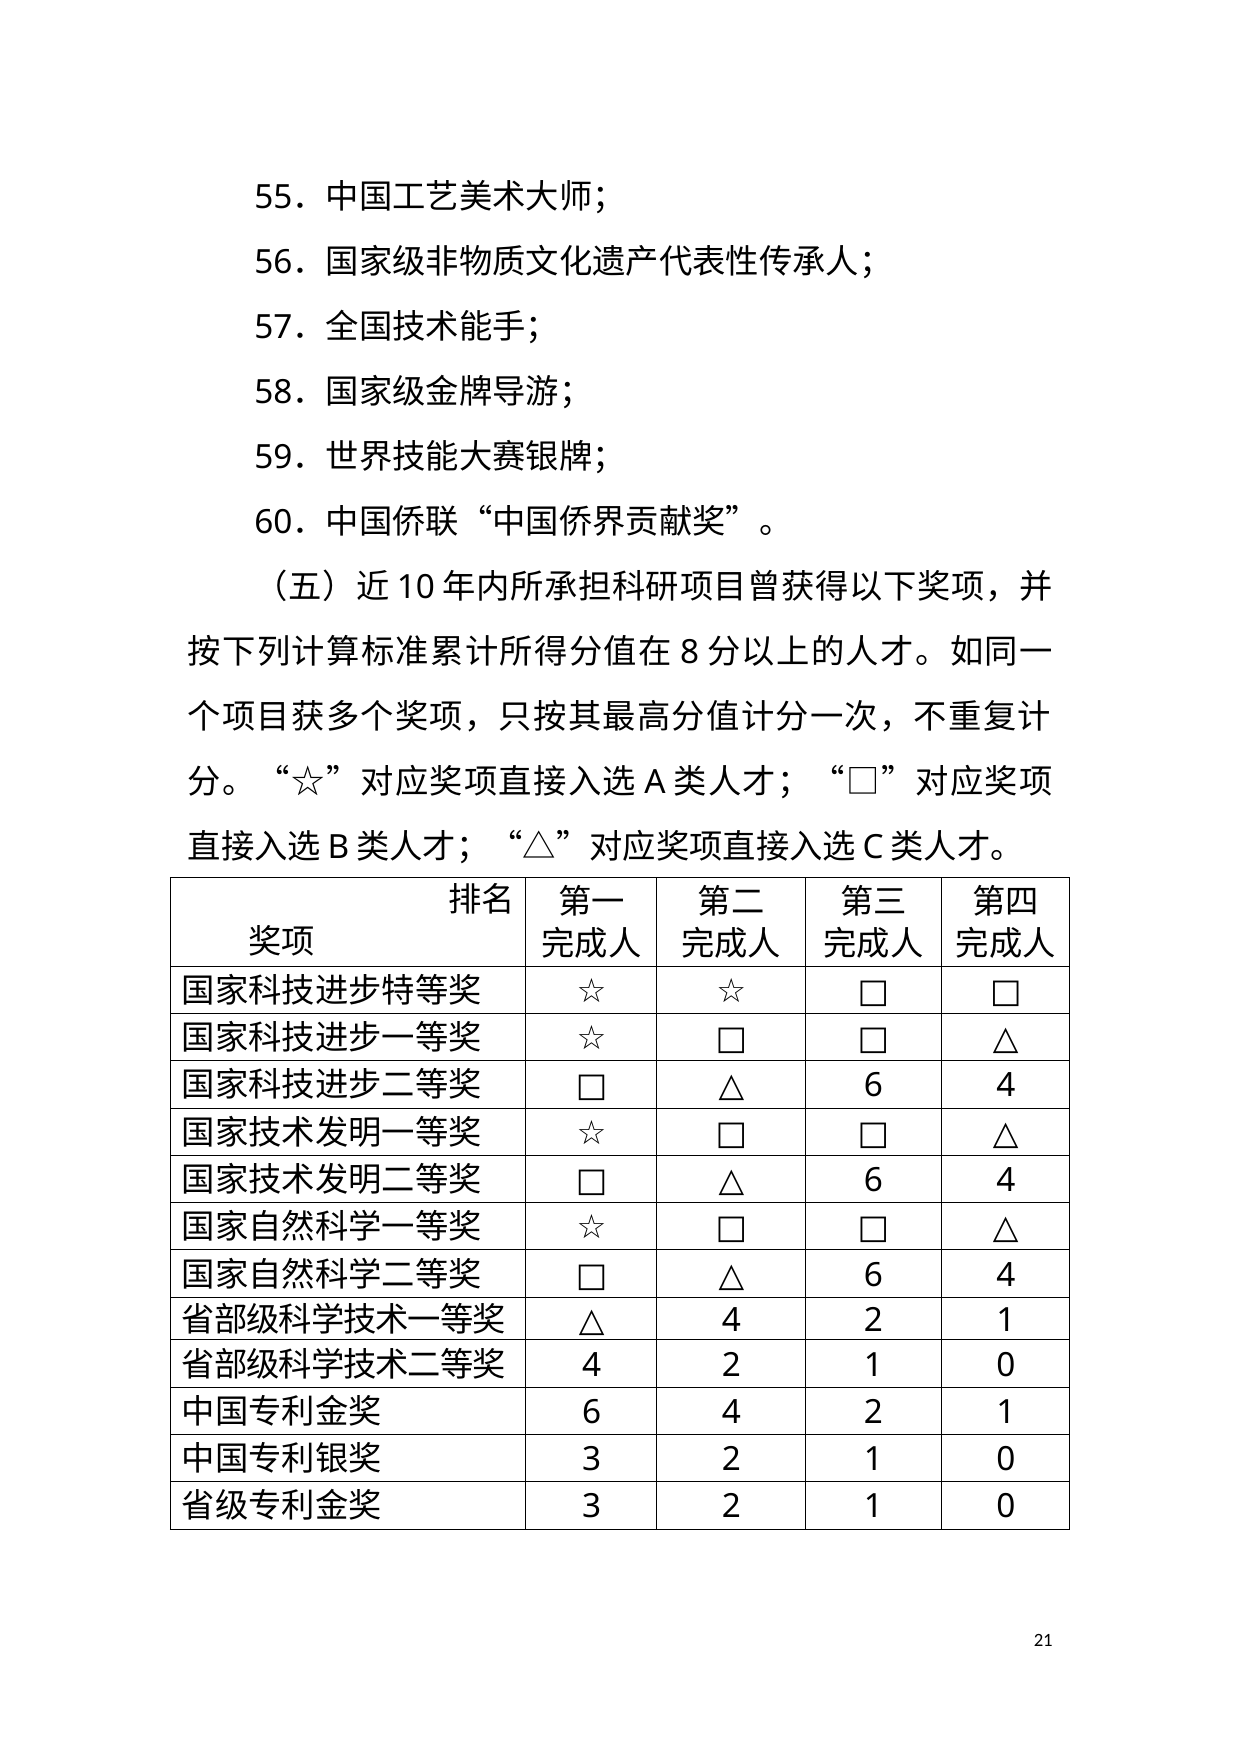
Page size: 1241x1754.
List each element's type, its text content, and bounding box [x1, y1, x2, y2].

table_cell 国家自然科学一等奖 [171, 1203, 525, 1249]
table_cell □ [657, 1203, 805, 1249]
table_cell △ [942, 1203, 1069, 1249]
table_cell 1 [806, 1340, 941, 1387]
table_cell 省部级科学技术二等奖 [171, 1340, 525, 1387]
table_cell 6 [806, 1250, 941, 1297]
table_cell ☆ [526, 1109, 656, 1155]
table_cell △ [942, 1109, 1069, 1155]
table_cell 1 [806, 1482, 941, 1528]
table_cell 国家技术发明一等奖 [171, 1109, 525, 1155]
table_cell □ [942, 967, 1069, 1013]
table_cell 2 [657, 1340, 805, 1387]
table_cell 1 [806, 1435, 941, 1481]
table_cell 国家科技进步一等奖 [171, 1014, 525, 1060]
table_cell 中国专利金奖 [171, 1388, 525, 1434]
table_cell 国家自然科学二等奖 [171, 1250, 525, 1297]
table_cell ☆ [526, 1203, 656, 1249]
table_cell 0 [942, 1435, 1069, 1481]
table_cell △ [657, 1156, 805, 1202]
table_cell □ [657, 1109, 805, 1155]
table_cell ☆ [526, 967, 656, 1013]
table_cell 4 [942, 1250, 1069, 1297]
list 中国侨联“中国侨界贡献奖”。 [187, 487, 1053, 552]
table_cell 2 [657, 1482, 805, 1528]
table_cell □ [806, 1014, 941, 1060]
list 中国工艺美术大师； [187, 162, 1053, 227]
table_cell 0 [942, 1340, 1069, 1387]
table_cell △ [942, 1014, 1069, 1060]
table_cell 中国专利银奖 [171, 1435, 525, 1481]
table_header 第二 完成人 [657, 878, 805, 966]
table_cell 2 [806, 1298, 941, 1339]
table_cell △ [657, 1061, 805, 1107]
table_cell 省级专利金奖 [171, 1482, 525, 1528]
table_cell 国家科技进步二等奖 [171, 1061, 525, 1107]
table_cell 1 [942, 1298, 1069, 1339]
table_header 第一 完成人 [526, 878, 656, 966]
table_cell 2 [657, 1435, 805, 1481]
table_cell 省部级科学技术一等奖 [171, 1298, 525, 1339]
text （五）近10年内所承担科研项目曾获得以下奖项，并按下列计算标准累计所得分值在8分以上的人才。如同一个项目获多个奖项，只按其最高分值计分一次，不重复计分。“☆”对应奖项直接入选A类人才；“□”对应奖项直接入选B类人才；“△”对应奖项直接入选C类人才。 [187, 552, 1053, 877]
table_cell 国家技术发明二等奖 [171, 1156, 525, 1202]
table_cell 3 [526, 1482, 656, 1528]
table_cell △ [657, 1250, 805, 1297]
table_cell △ [526, 1298, 656, 1339]
table_cell □ [806, 1203, 941, 1249]
table_header 排名 奖项 [171, 878, 525, 966]
table_cell 0 [942, 1482, 1069, 1528]
list 全国技术能手； [187, 292, 1053, 357]
list 世界技能大赛银牌； [187, 422, 1053, 487]
table_header 第三 完成人 [806, 878, 941, 966]
table_cell ☆ [526, 1014, 656, 1060]
table_cell 3 [526, 1435, 656, 1481]
table_cell □ [526, 1061, 656, 1107]
table_cell 4 [526, 1340, 656, 1387]
table_cell 4 [657, 1388, 805, 1434]
table_header 第四 完成人 [942, 878, 1069, 966]
list 国家级非物质文化遗产代表性传承人； [187, 227, 1053, 292]
list 国家级金牌导游； [187, 357, 1053, 422]
table_cell □ [526, 1250, 656, 1297]
table_cell 4 [657, 1298, 805, 1339]
table_cell ☆ [657, 967, 805, 1013]
table_cell 6 [526, 1388, 656, 1434]
table_cell 6 [806, 1156, 941, 1202]
table_cell 4 [942, 1156, 1069, 1202]
table_cell 1 [942, 1388, 1069, 1434]
table_cell 2 [806, 1388, 941, 1434]
table_cell □ [806, 1109, 941, 1155]
table_cell 国家科技进步特等奖 [171, 967, 525, 1013]
table_cell 4 [942, 1061, 1069, 1107]
table_cell 6 [806, 1061, 941, 1107]
table_cell □ [657, 1014, 805, 1060]
table_cell □ [526, 1156, 656, 1202]
table_cell □ [806, 967, 941, 1013]
